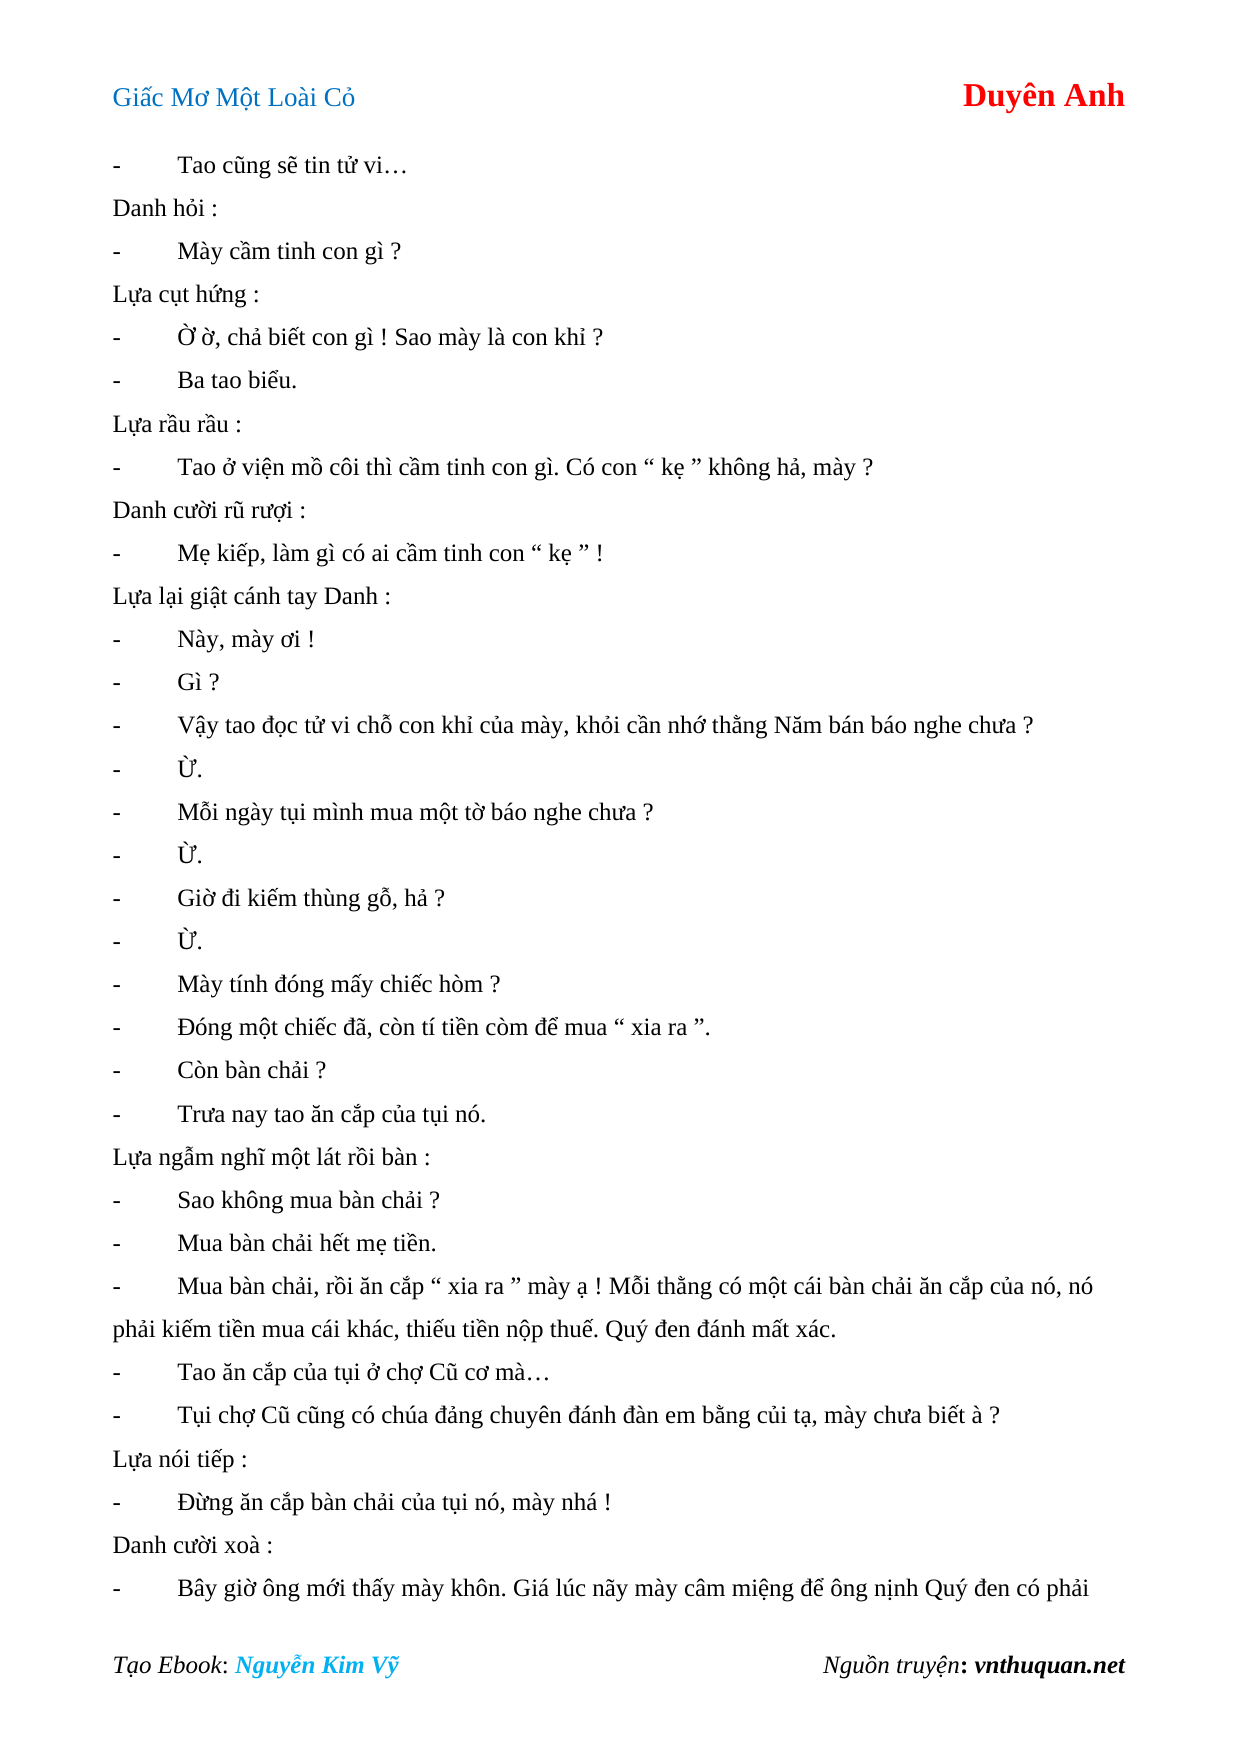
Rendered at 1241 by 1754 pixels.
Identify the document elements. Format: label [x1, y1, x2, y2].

text [112, 150, 1128, 1602]
